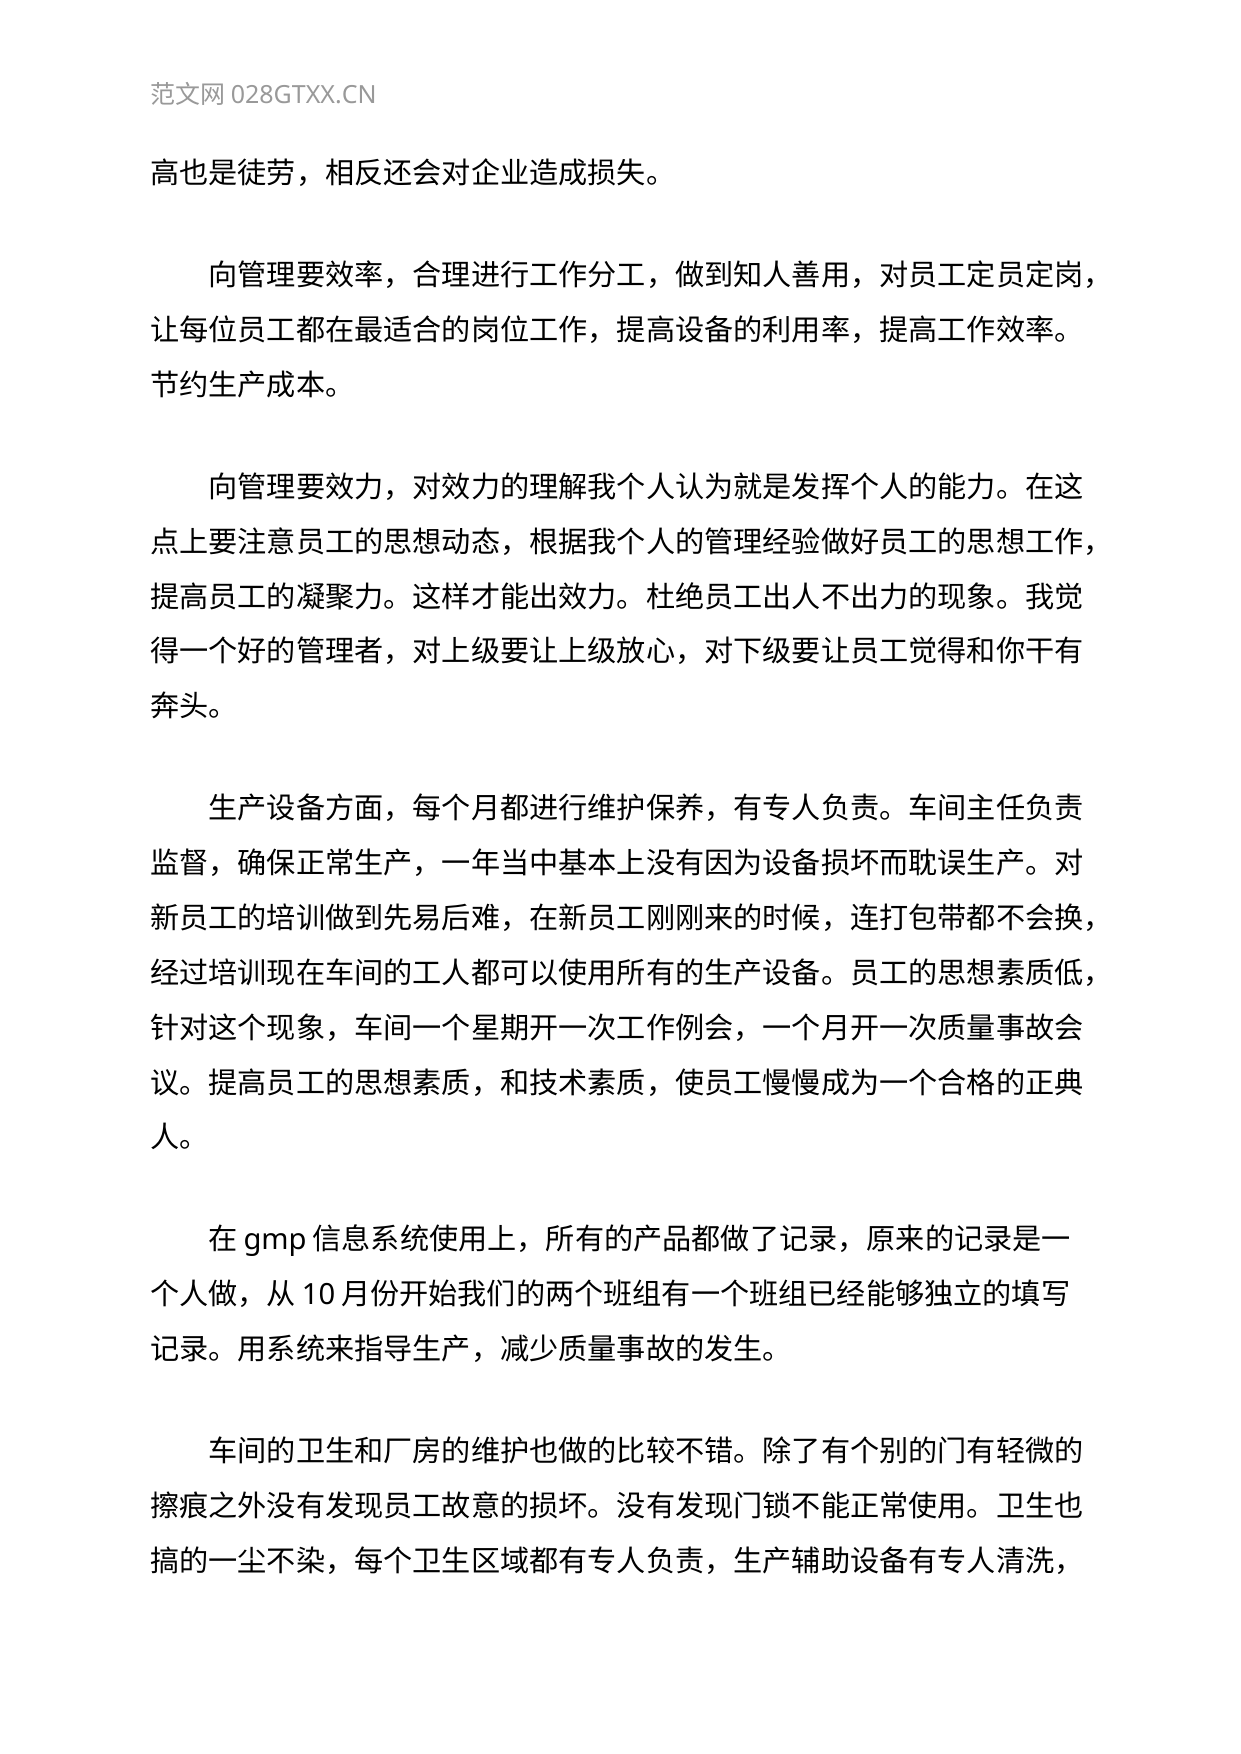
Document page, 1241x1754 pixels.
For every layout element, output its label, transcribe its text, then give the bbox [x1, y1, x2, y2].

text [150, 150, 1090, 192]
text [150, 1428, 1090, 1580]
text 在gmp信息系统使用上，所有的产品都做了记录，原来的记录是一个人做，从10月份开始我们的两个班组有一个班组已经能够独立的填写记录。用系统来指导生产，减少质量事故的发生。 [150, 1216, 1090, 1368]
text 生产设备方面，每个月都进行维护保养，有专人负责。车间主任负责监督，确保正常生产，一年当中基本上没有因为设备损坏而耽误生产。对新员工的培训做到先易后难，在新员工刚刚来的时候，连打包带都不会换，经过培训现在车间的工人都可以使用所有的生产设备。员工的思想素质低，针对这个现象，车间一个星期开一次工作例会，一个月开一次质量事故会议。提高员工的思想素质，和技术素质，使员工慢慢成为一个合格的正典人。 [150, 785, 1090, 1156]
text 向管理要效率，合理进行工作分工，做到知人善用，对员工定员定岗，让每位员工都在最适合的岗位工作，提高设备的利用率，提高工作效率。节约生产成本。 [150, 252, 1090, 404]
text 向管理要效力，对效力的理解我个人认为就是发挥个人的能力。在这点上要注意员工的思想动态，根据我个人的管理经验做好员工的思想工作，提高员工的凝聚力。这样才能出效力。杜绝员工出人不出力的现象。我觉得一个好的管理者，对上级要让上级放心，对下级要让员工觉得和你干有奔头。 [150, 463, 1090, 725]
